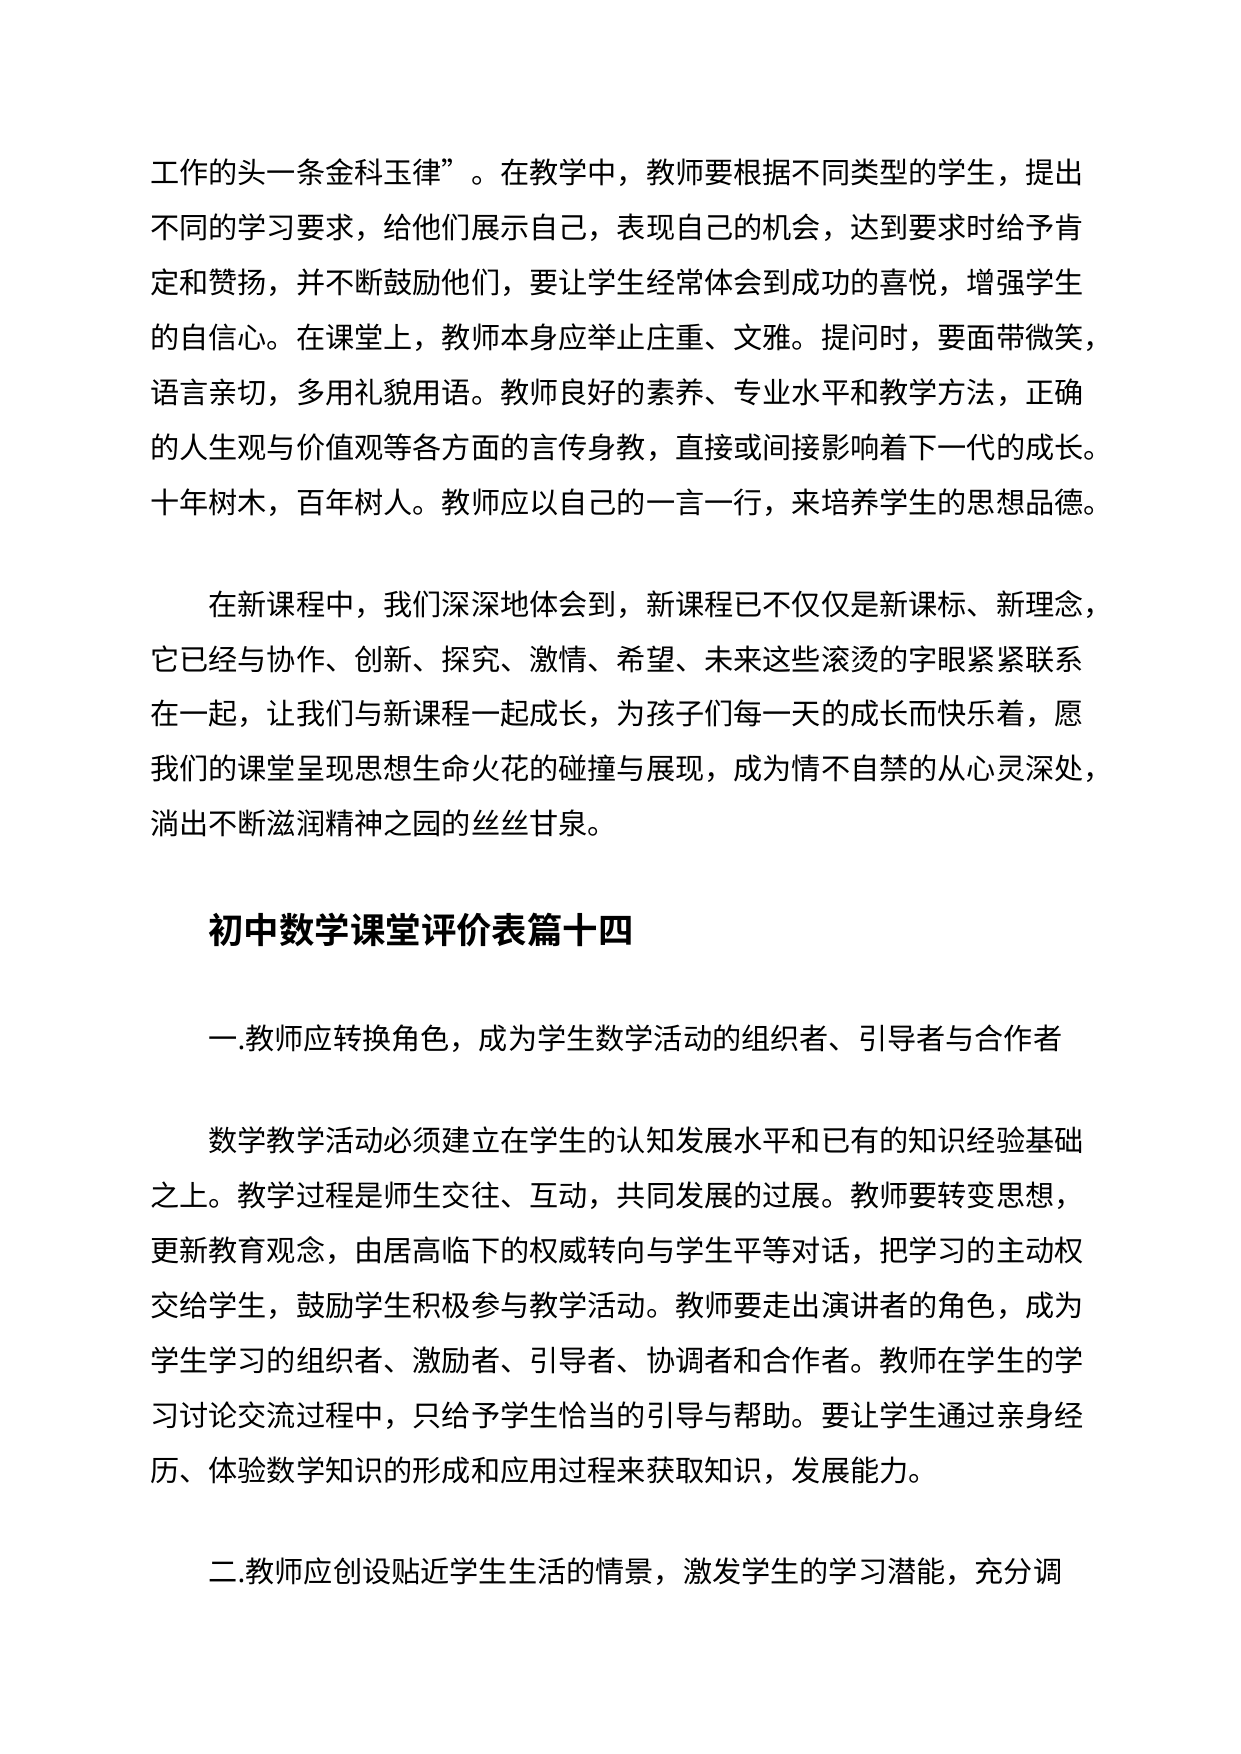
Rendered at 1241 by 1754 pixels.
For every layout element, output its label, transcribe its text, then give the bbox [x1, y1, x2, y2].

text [150, 1549, 1090, 1591]
text 在新课程中，我们深深地体会到，新课程已不仅仅是新课标、新理念，它已经与协作、创新、探究、激情、希望、未来这些滚烫的字眼紧紧联系在一起，让我们与新课程一起成长，为孩子们每一天的成长而快乐着，愿我们的课堂呈现思想生命火花的碰撞与展现，成为情不自禁的从心灵深处，淌出不断滋润精神之园的丝丝甘泉。 [150, 581, 1090, 843]
text 数学教学活动必须建立在学生的认知发展水平和已有的知识经验基础之上。教学过程是师生交往、互动，共同发展的过展。教师要转变思想，更新教育观念，由居高临下的权威转向与学生平等对话，把学习的主动权交给学生，鼓励学生积极参与教学活动。教师要走出演讲者的角色，成为学生学习的组织者、激励者、引导者、协调者和合作者。教师在学生的学习讨论交流过程中，只给予学生恰当的引导与帮助。要让学生通过亲身经历、体验数学知识的形成和应用过程来获取知识，发展能力。 [150, 1118, 1090, 1489]
text 一.教师应转换角色，成为学生数学活动的组织者、引导者与合作者 [150, 1016, 1090, 1058]
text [150, 150, 1090, 522]
text 初中数学课堂评价表篇十四 [150, 902, 1090, 954]
